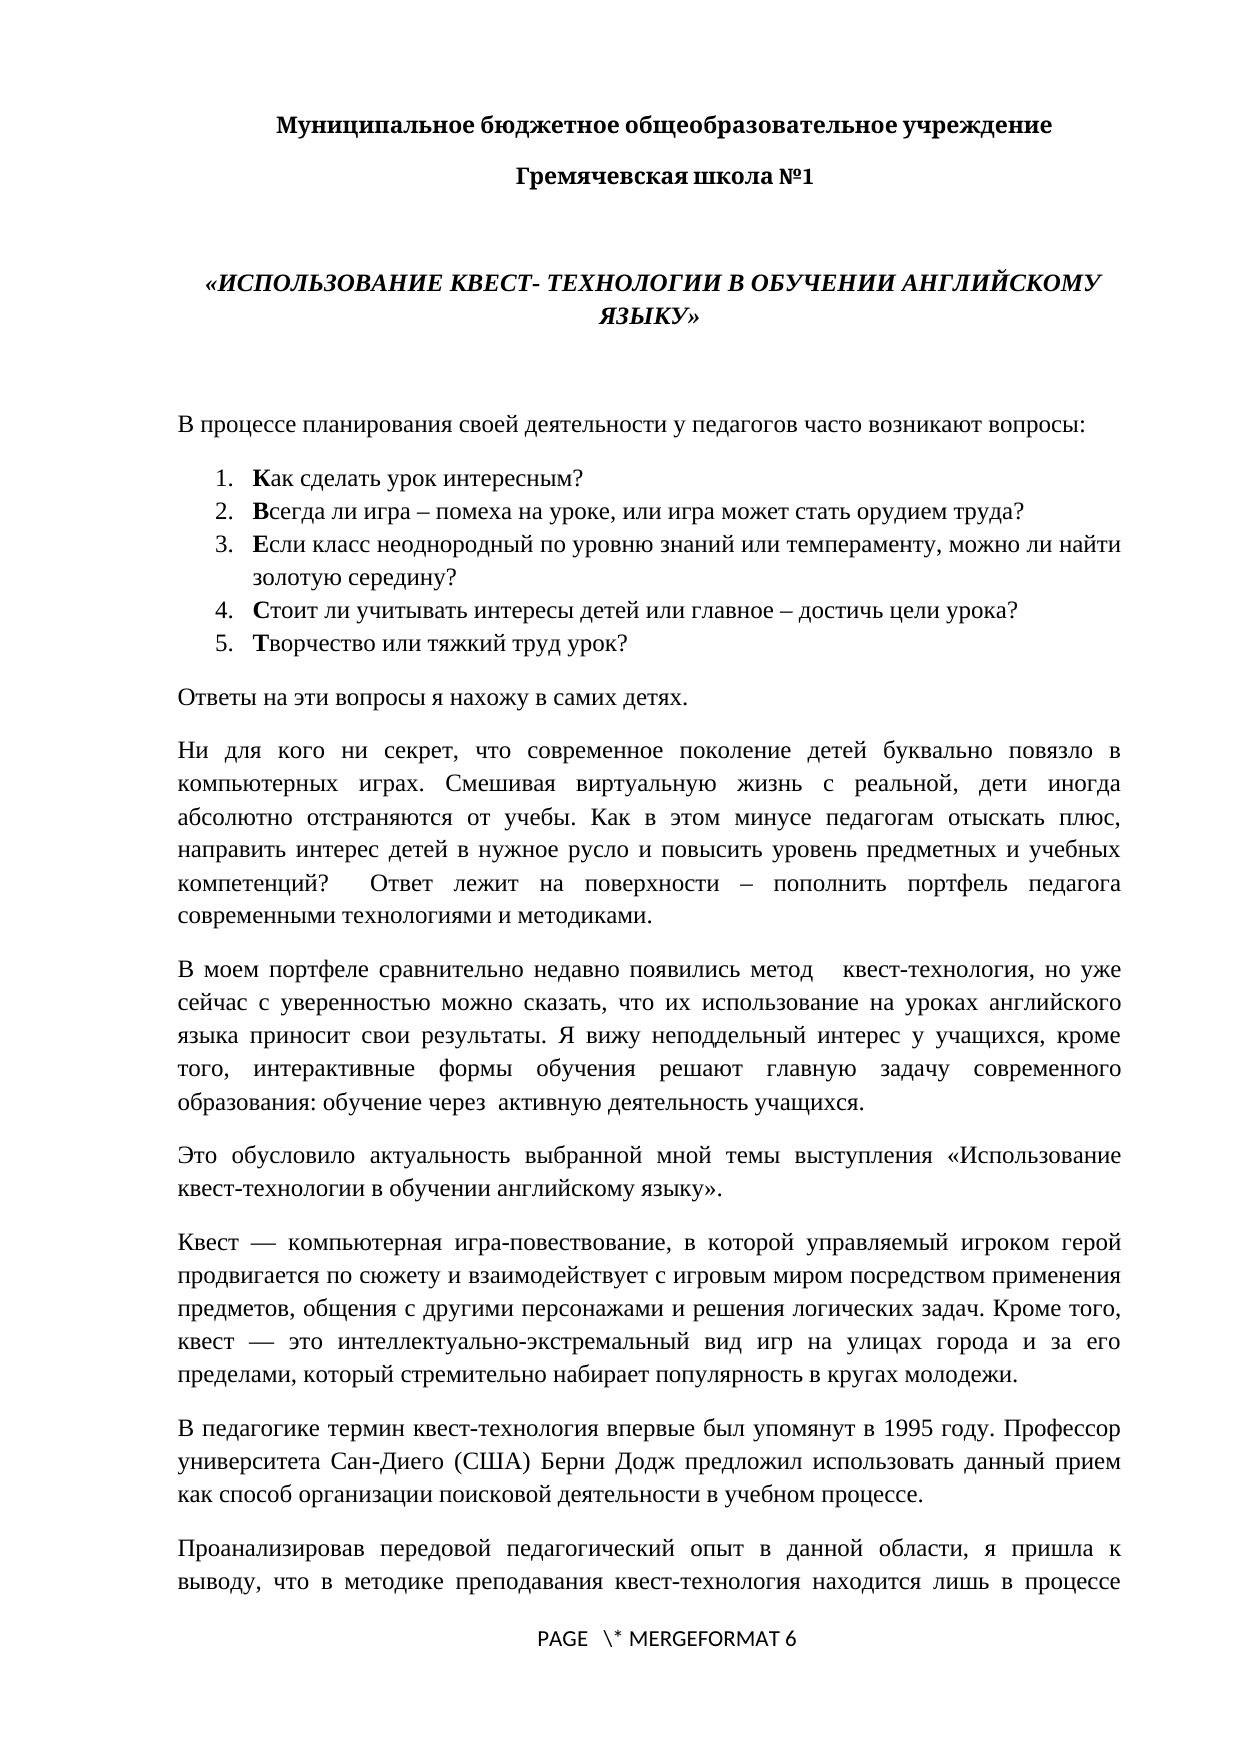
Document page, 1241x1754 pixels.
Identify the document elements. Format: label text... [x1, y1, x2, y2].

list Как сделать урок интересным? [215, 463, 1122, 491]
text В процессе планирования своей деятельности у педагогов часто возникают вопросы: [177, 409, 1122, 438]
text «ИСПОЛЬЗОВАНИЕ КВЕСТ- ТЕХНОЛОГИИ В ОБУЧЕНИИ АНГЛИЙСКОМУ ЯЗЫКУ» [177, 268, 1122, 330]
text Муниципальное бюджетное общеобразовательное учреждение [177, 113, 1152, 139]
text Это обусловило актуальность выбранной мной темы выступления «Использование квест-технологии в обучении английскому языку». [177, 1140, 1122, 1202]
text В моем портфеле сравнительно недавно появились метод квест-технология, но уже сейчас с уверенностью можно сказать, что их использование на уроках английского языка приносит свои результаты. Я вижу неподдельный интерес у учащихся, кроме того, интерактивные формы обучения решают главную задачу современного образования: обучение через активную деятельность учащихся. [177, 954, 1122, 1115]
list Если класс неоднородный по уровню знаний или темпераменту, можно ли найти золотую середину? [215, 529, 1122, 591]
list Творчество или тяжкий труд урок? [215, 628, 1122, 657]
list Стоит ли учитывать интересы детей или главное – достичь цели урока? [215, 595, 1122, 623]
list Всегда ли игра – помеха на уроке, или игра может стать орудием труда? [215, 496, 1122, 524]
text Ни для кого ни секрет, что современное поколение детей буквально повязло в компьютерных играх. Смешивая виртуальную жизнь с реальной, дети иногда абсолютно отстраняются от учебы. Как в этом минусе педагогам отыскать плюс, направить интерес детей в нужное русло и повысить уровень предметных и учебных компетенций? Ответ лежит на поверхности – пополнить портфель педагога современными технологиями и методиками. [177, 736, 1122, 929]
text Ответы на эти вопросы я нахожу в самих детях. [177, 682, 1122, 710]
text Квест — компьютерная игра-повествование, в которой управляемый игроком герой продвигается по сюжету и взаимодействует с игровым миром посредством применения предметов, общения с другими персонажами и решения логических задач. Кроме того, квест — это интеллектуально-экстремальный вид игр на улицах города и за его пределами, который стремительно набирает популярность в кругах молодежи. [177, 1227, 1122, 1388]
text В педагогике термин квест-технология впервые был упомянут в 1995 году. Профессор университета Сан-Диего (США) Берни Додж предложил использовать данный прием как способ организации поисковой деятельности в учебном процессе. [177, 1413, 1122, 1508]
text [177, 1533, 1122, 1595]
text Гремячевская школа №1 [177, 164, 1152, 190]
